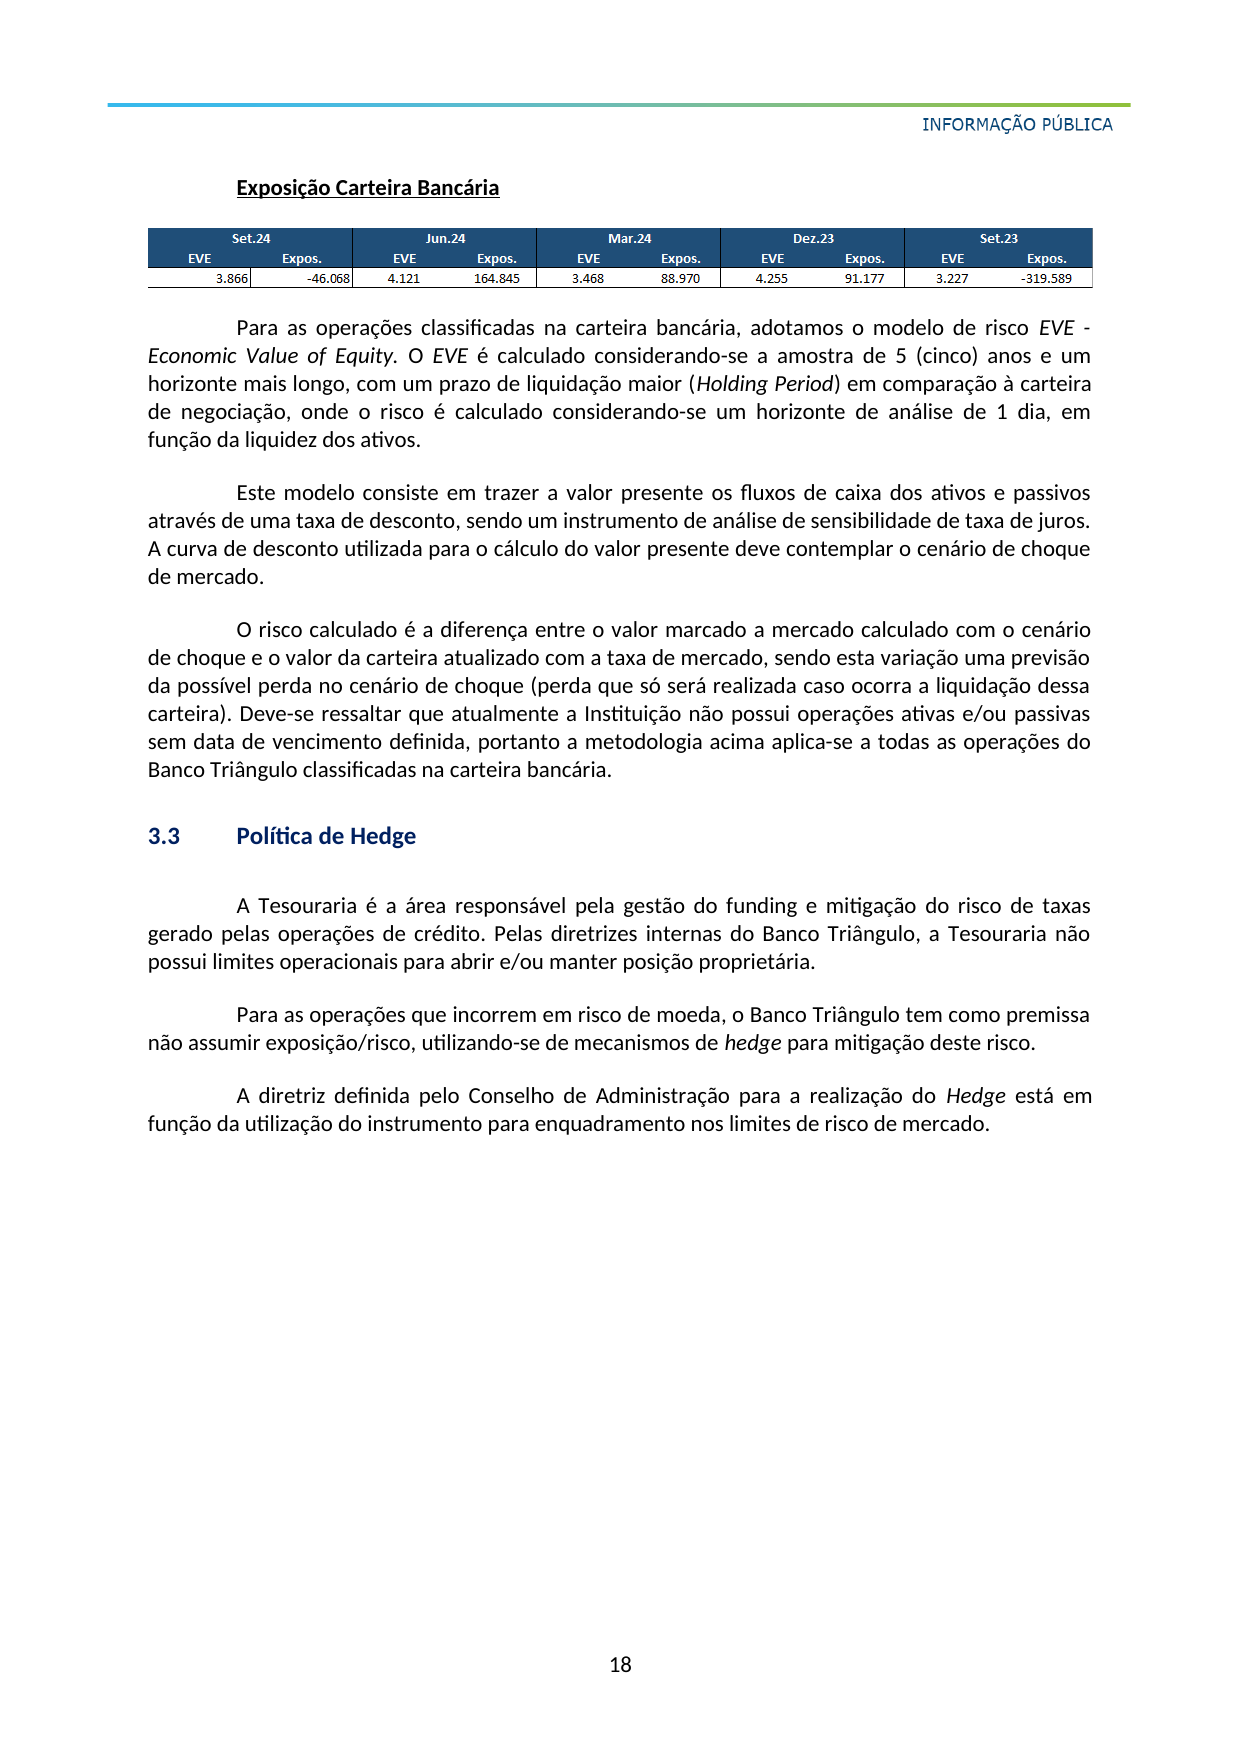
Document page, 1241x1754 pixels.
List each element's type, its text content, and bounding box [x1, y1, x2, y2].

text Este modelo consiste em trazer a valor presente os fluxos de caixa dos ativos e passivos através de uma taxa de desconto, sendo um instrumento de análise de sensibilidade de taxa de juros. A curva de desconto utilizada para o cálculo do valor presente deve contemplar o cenário de choque de mercado. [148, 478, 1092, 590]
text Exposição Carteira Bancária [236, 173, 1092, 201]
list Política de Hedge [148, 821, 1092, 851]
text Para as operações que incorrem em risco de moeda, o Banco Triângulo tem como premissa não assumir exposição/risco, utilizando-se de mecanismos de hedge para mitigação deste risco. [148, 1000, 1092, 1056]
text Para as operações classificadas na carteira bancária, adotamos o modelo de risco EVE - Economic Value of Equity. O EVE é calculado considerando-se a amostra de 5 (cinco) anos e um horizonte mais longo, com um prazo de liquidação maior (Holding Period) em comparação à carteira de negociação, onde o risco é calculado considerando-se um horizonte de análise de 1 dia, em função da liquidez dos ativos. [148, 313, 1092, 453]
text A Tesouraria é a área responsável pela gestão do funding e mitigação do risco de taxas gerado pelas operações de crédito. Pelas diretrizes internas do Banco Triângulo, a Tesouraria não possui limites operacionais para abrir e/ou manter posição proprietária. [148, 891, 1092, 975]
text A diretriz definida pelo Conselho de Administração para a realização do Hedge está em função da utilização do instrumento para enquadramento nos limites de risco de mercado. [148, 1081, 1092, 1137]
picture [147, 227, 1093, 288]
text O risco calculado é a diferença entre o valor marcado a mercado calculado com o cenário de choque e o valor da carteira atualizado com a taxa de mercado, sendo esta variação uma previsão da possível perda no cenário de choque (perda que só será realizada caso ocorra a liquidação dessa carteira). Deve-se ressaltar que atualmente a Instituição não possui operações ativas e/ou passivas sem data de vencimento definida, portanto a metodologia acima aplica-se a todas as operações do Banco Triângulo classificadas na carteira bancária. [148, 615, 1092, 783]
picture [107, 103, 1131, 144]
